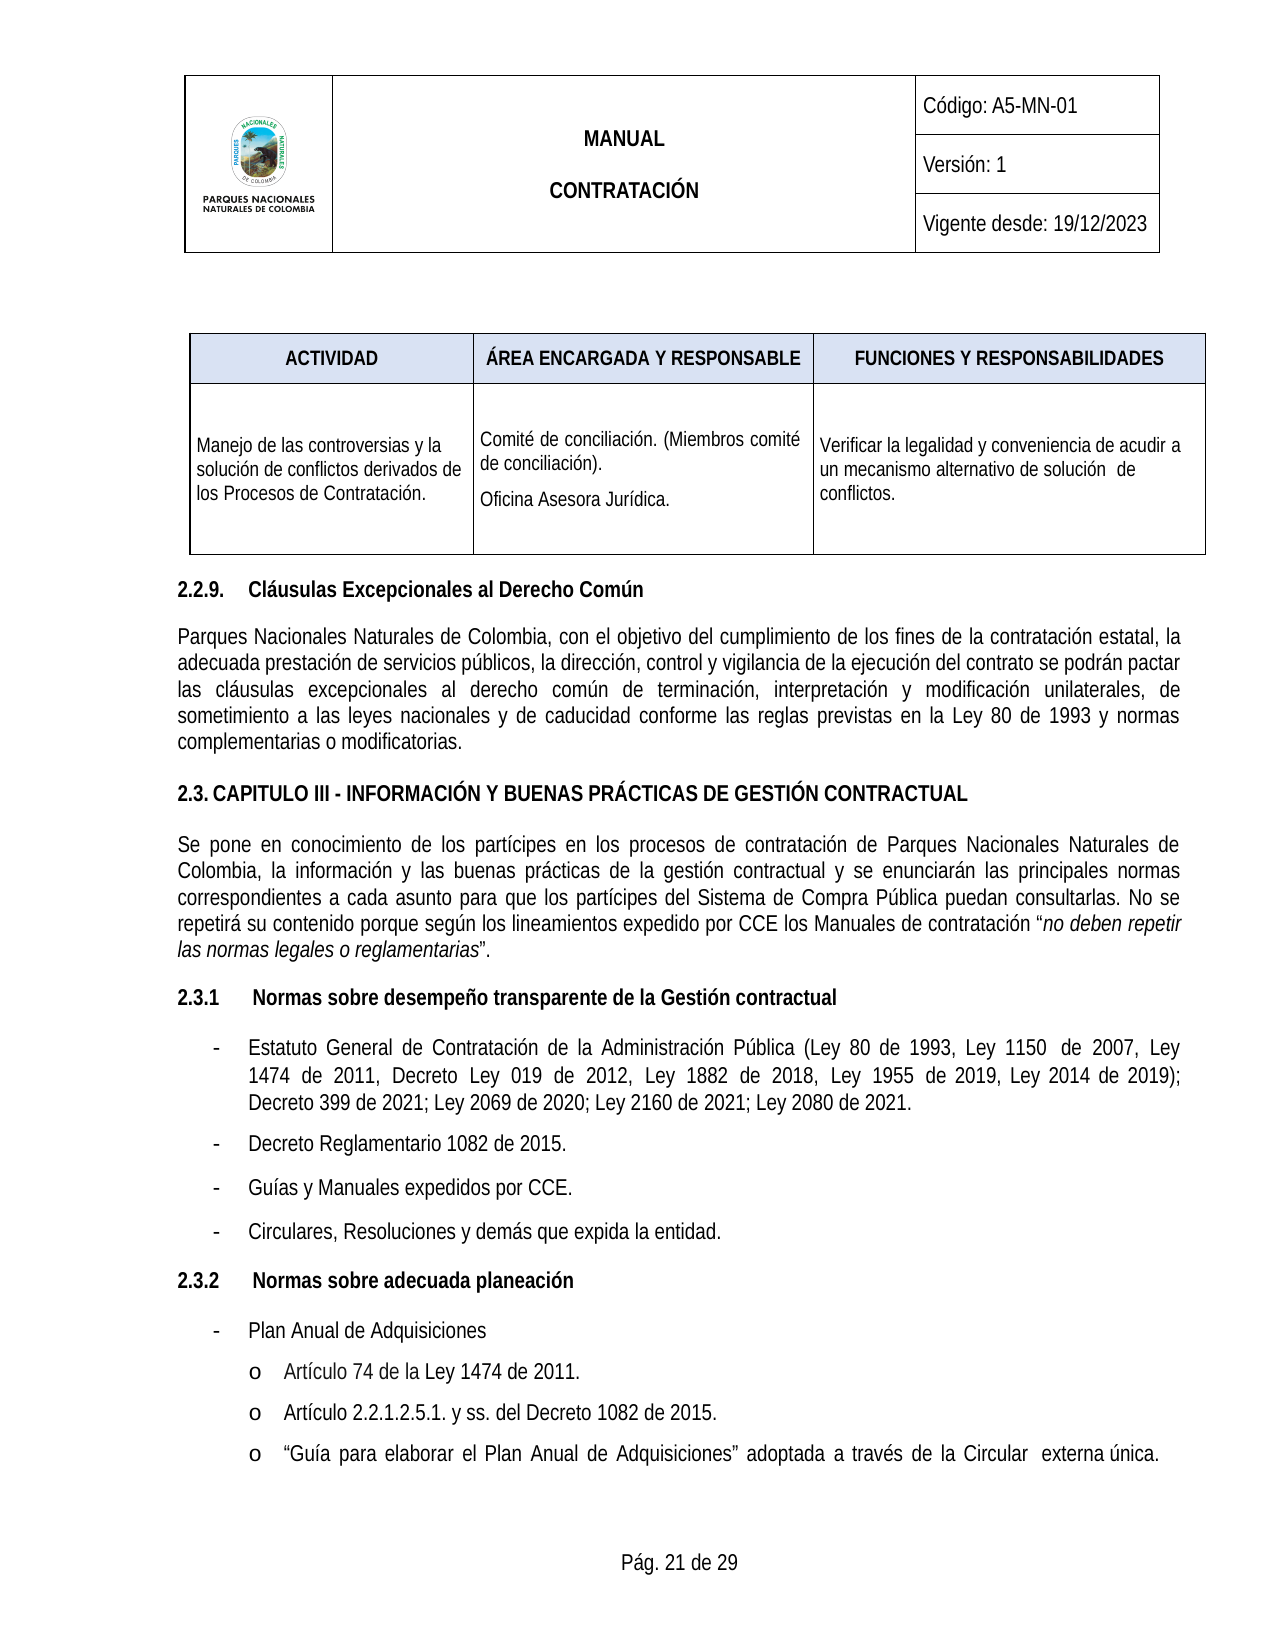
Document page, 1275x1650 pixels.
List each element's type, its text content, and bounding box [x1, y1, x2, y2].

text Parques Nacionales Naturales de Colombia, con el objetivo del cumplimiento de los fines de la contratación estatal, la adecuada prestación de servicios públicos, la dirección, control y vigilancia de la ejecución del contrato se podrán pactar las cláusulas excepcionales al derecho común de terminación, interpretación y modificación unilaterales, de sometimiento a las leyes nacionales y de caducidad conforme las reglas previstas en la Ley 80 de 1993 y normas complementarias o modificatorias. [177, 623, 1181, 755]
table_header ÁREA ENCARGADA Y RESPONSABLE [474, 334, 813, 383]
list Decreto Reglamentario 1082 de 2015. [213, 1127, 1181, 1158]
list Artículo 2.2.1.2.5.1. y ss. del Decreto 1082 de 2015. [248, 1399, 1181, 1427]
subtitle Normas sobre desempeño transparente de la Gestión contractual [177, 984, 1181, 1010]
list Estatuto General de Contratación de la Administración Pública (Ley 80 de 1993, Ley 1150 de 2007, Ley 1474 de 2011, Decreto Ley 019 de 2012, Ley 1882 de 2018, Ley 1955 de 2019, Ley 2014 de 2019); Decreto 399 de 2021; Ley 2069 de 2020; Ley 2160 de 2021; Ley 2080 de 2021. [213, 1031, 1181, 1115]
table_cell Comité de conciliación. (Miembros comité de conciliación). Oficina Asesora Jurídica. [474, 384, 813, 554]
list Plan Anual de Adquisiciones [213, 1314, 1181, 1345]
picture [197, 111, 320, 218]
text Se pone en conocimiento de los partícipes en los procesos de contratación de Parques Nacionales Naturales de Colombia, la información y las buenas prácticas de la gestión contractual y se enunciarán las principales normas correspondientes a cada asunto para que los partícipes del Sistema de Compra Pública puedan consultarlas. No se repetirá su contenido porque según los lineamientos expedido por CCE los Manuales de contratación “no deben repetir las normas legales o reglamentarias”. [177, 831, 1181, 963]
list Circulares, Resoluciones y demás que expida la entidad. [213, 1215, 1181, 1246]
list “Guía para elaborar el Plan Anual de Adquisiciones” adoptada a través de la Circular externa única. [248, 1439, 1181, 1468]
list Guías y Manuales expedidos por CCE. [213, 1171, 1181, 1202]
table_header FUNCIONES Y RESPONSABILIDADES [814, 334, 1205, 383]
list Artículo 74 de la Ley 1474 de 2011. [248, 1358, 1181, 1386]
table_header ACTIVIDAD [191, 334, 473, 383]
table_cell Manejo de las controversias y la solución de conflictos derivados de los Procesos de Contratación. [191, 384, 473, 554]
subtitle Cláusulas Excepcionales al Derecho Común [177, 576, 1181, 602]
subtitle Normas sobre adecuada planeación [177, 1267, 1181, 1293]
subtitle CAPITULO III - INFORMACIÓN Y BUENAS PRÁCTICAS DE GESTIÓN CONTRACTUAL [177, 780, 1181, 806]
table_cell Verificar la legalidad y conveniencia de acudir a un mecanismo alternativo de solución de conflictos. [814, 384, 1205, 554]
